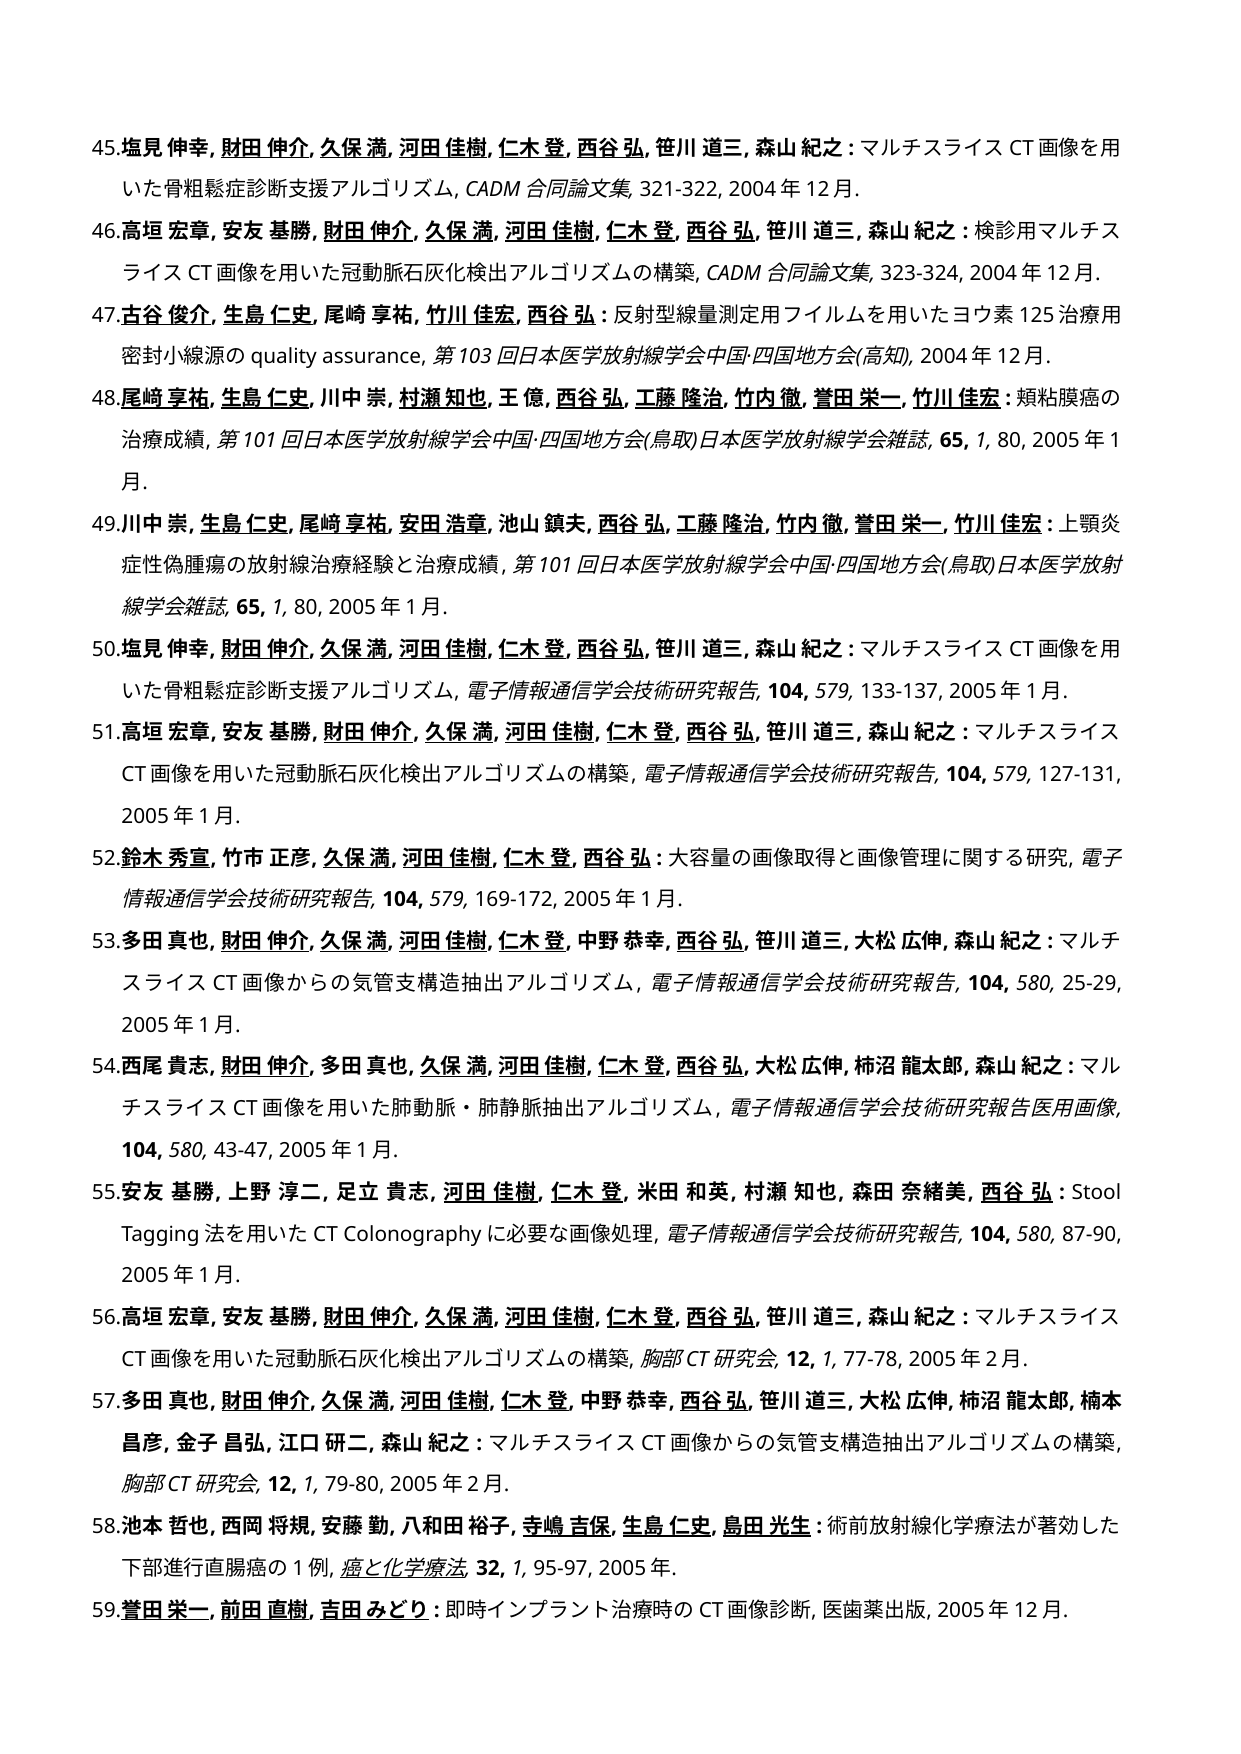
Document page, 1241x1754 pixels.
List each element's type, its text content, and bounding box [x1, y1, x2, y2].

list 池本 哲也, 西岡 将規, 安藤 勤, 八和田 裕子, 寺嶋 吉保, 生島 仁史, 島田 光生 : 術前放射線化学療法が著効した下部進行直腸癌の1例, 癌と化学療法, 32, 1, 95-97, 2005年. [92, 1503, 1122, 1587]
list 古谷 俊介, 生島 仁史, 尾崎 享祐, 竹川 佳宏, 西谷 弘 : 反射型線量測定用フイルムを用いたヨウ素125治療用密封小線源のquality assurance, 第103回日本医学放射線学会中国·四国地方会(高知), 2004年12月. [92, 292, 1122, 376]
list 安友 基勝, 上野 淳二, 足立 貴志, 河田 佳樹, 仁木 登, 米田 和英, 村瀬 知也, 森田 奈緒美, 西谷 弘 : Stool Tagging法を用いたCT Colonographyに必要な画像処理, 電子情報通信学会技術研究報告, 104, 580, 87-90, 2005年1月. [92, 1169, 1122, 1295]
list 鈴木 秀宣, 竹市 正彦, 久保 満, 河田 佳樹, 仁木 登, 西谷 弘 : 大容量の画像取得と画像管理に関する研究, 電子情報通信学会技術研究報告, 104, 579, 169-172, 2005年1月. [92, 835, 1122, 919]
list 塩見 伸幸, 財田 伸介, 久保 満, 河田 佳樹, 仁木 登, 西谷 弘, 笹川 道三, 森山 紀之 : マルチスライスCT画像を用いた骨粗鬆症診断支援アルゴリズム, 電子情報通信学会技術研究報告, 104, 579, 133-137, 2005年1月. [92, 626, 1122, 710]
list 多田 真也, 財田 伸介, 久保 満, 河田 佳樹, 仁木 登, 中野 恭幸, 西谷 弘, 笹川 道三, 大松 広伸, 柿沼 龍太郎, 楠本 昌彦, 金子 昌弘, 江口 研二, 森山 紀之 : マルチスライスCT画像からの気管支構造抽出アルゴリズムの構築, 胸部CT研究会, 12, 1, 79-80, 2005年2月. [92, 1378, 1122, 1503]
list 誉田 栄一, 前田 直樹, 吉田 みどり : 即時インプラント治療時のCT画像診断, 医歯薬出版, 2005年12月. [92, 1587, 1122, 1629]
list 西尾 貴志, 財田 伸介, 多田 真也, 久保 満, 河田 佳樹, 仁木 登, 西谷 弘, 大松 広伸, 柿沼 龍太郎, 森山 紀之 : マルチスライスCT画像を用いた肺動脈・肺静脈抽出アルゴリズム, 電子情報通信学会技術研究報告医用画像, 104, 580, 43-47, 2005年1月. [92, 1044, 1122, 1169]
list 尾﨑 享祐, 生島 仁史, 川中 崇, 村瀬 知也, 王 億, 西谷 弘, 工藤 隆治, 竹内 徹, 誉田 栄一, 竹川 佳宏 : 頬粘膜癌の治療成績, 第101回日本医学放射線学会中国·四国地方会(鳥取)日本医学放射線学会雑誌, 65, 1, 80, 2005年1月. [92, 376, 1122, 501]
list 高垣 宏章, 安友 基勝, 財田 伸介, 久保 満, 河田 佳樹, 仁木 登, 西谷 弘, 笹川 道三, 森山 紀之 : マルチスライスCT画像を用いた冠動脈石灰化検出アルゴリズムの構築, 胸部CT研究会, 12, 1, 77-78, 2005年2月. [92, 1295, 1122, 1378]
list 塩見 伸幸, 財田 伸介, 久保 満, 河田 佳樹, 仁木 登, 西谷 弘, 笹川 道三, 森山 紀之 : マルチスライスCT画像を用いた骨粗鬆症診断支援アルゴリズム, CADM合同論文集, 321-322, 2004年12月. [92, 125, 1122, 209]
list 高垣 宏章, 安友 基勝, 財田 伸介, 久保 満, 河田 佳樹, 仁木 登, 西谷 弘, 笹川 道三, 森山 紀之 : マルチスライスCT画像を用いた冠動脈石灰化検出アルゴリズムの構築, 電子情報通信学会技術研究報告, 104, 579, 127-131, 2005年1月. [92, 710, 1122, 835]
list 多田 真也, 財田 伸介, 久保 満, 河田 佳樹, 仁木 登, 中野 恭幸, 西谷 弘, 笹川 道三, 大松 広伸, 森山 紀之 : マルチスライスCT画像からの気管支構造抽出アルゴリズム, 電子情報通信学会技術研究報告, 104, 580, 25-29, 2005年1月. [92, 919, 1122, 1044]
list 川中 崇, 生島 仁史, 尾﨑 享祐, 安田 浩章, 池山 鎮夫, 西谷 弘, 工藤 隆治, 竹内 徹, 誉田 栄一, 竹川 佳宏 : 上顎炎症性偽腫瘍の放射線治療経験と治療成績, 第101回日本医学放射線学会中国·四国地方会(鳥取)日本医学放射線学会雑誌, 65, 1, 80, 2005年1月. [92, 501, 1122, 626]
list 高垣 宏章, 安友 基勝, 財田 伸介, 久保 満, 河田 佳樹, 仁木 登, 西谷 弘, 笹川 道三, 森山 紀之 : 検診用マルチスライスCT画像を用いた冠動脈石灰化検出アルゴリズムの構築, CADM合同論文集, 323-324, 2004年12月. [92, 209, 1122, 292]
